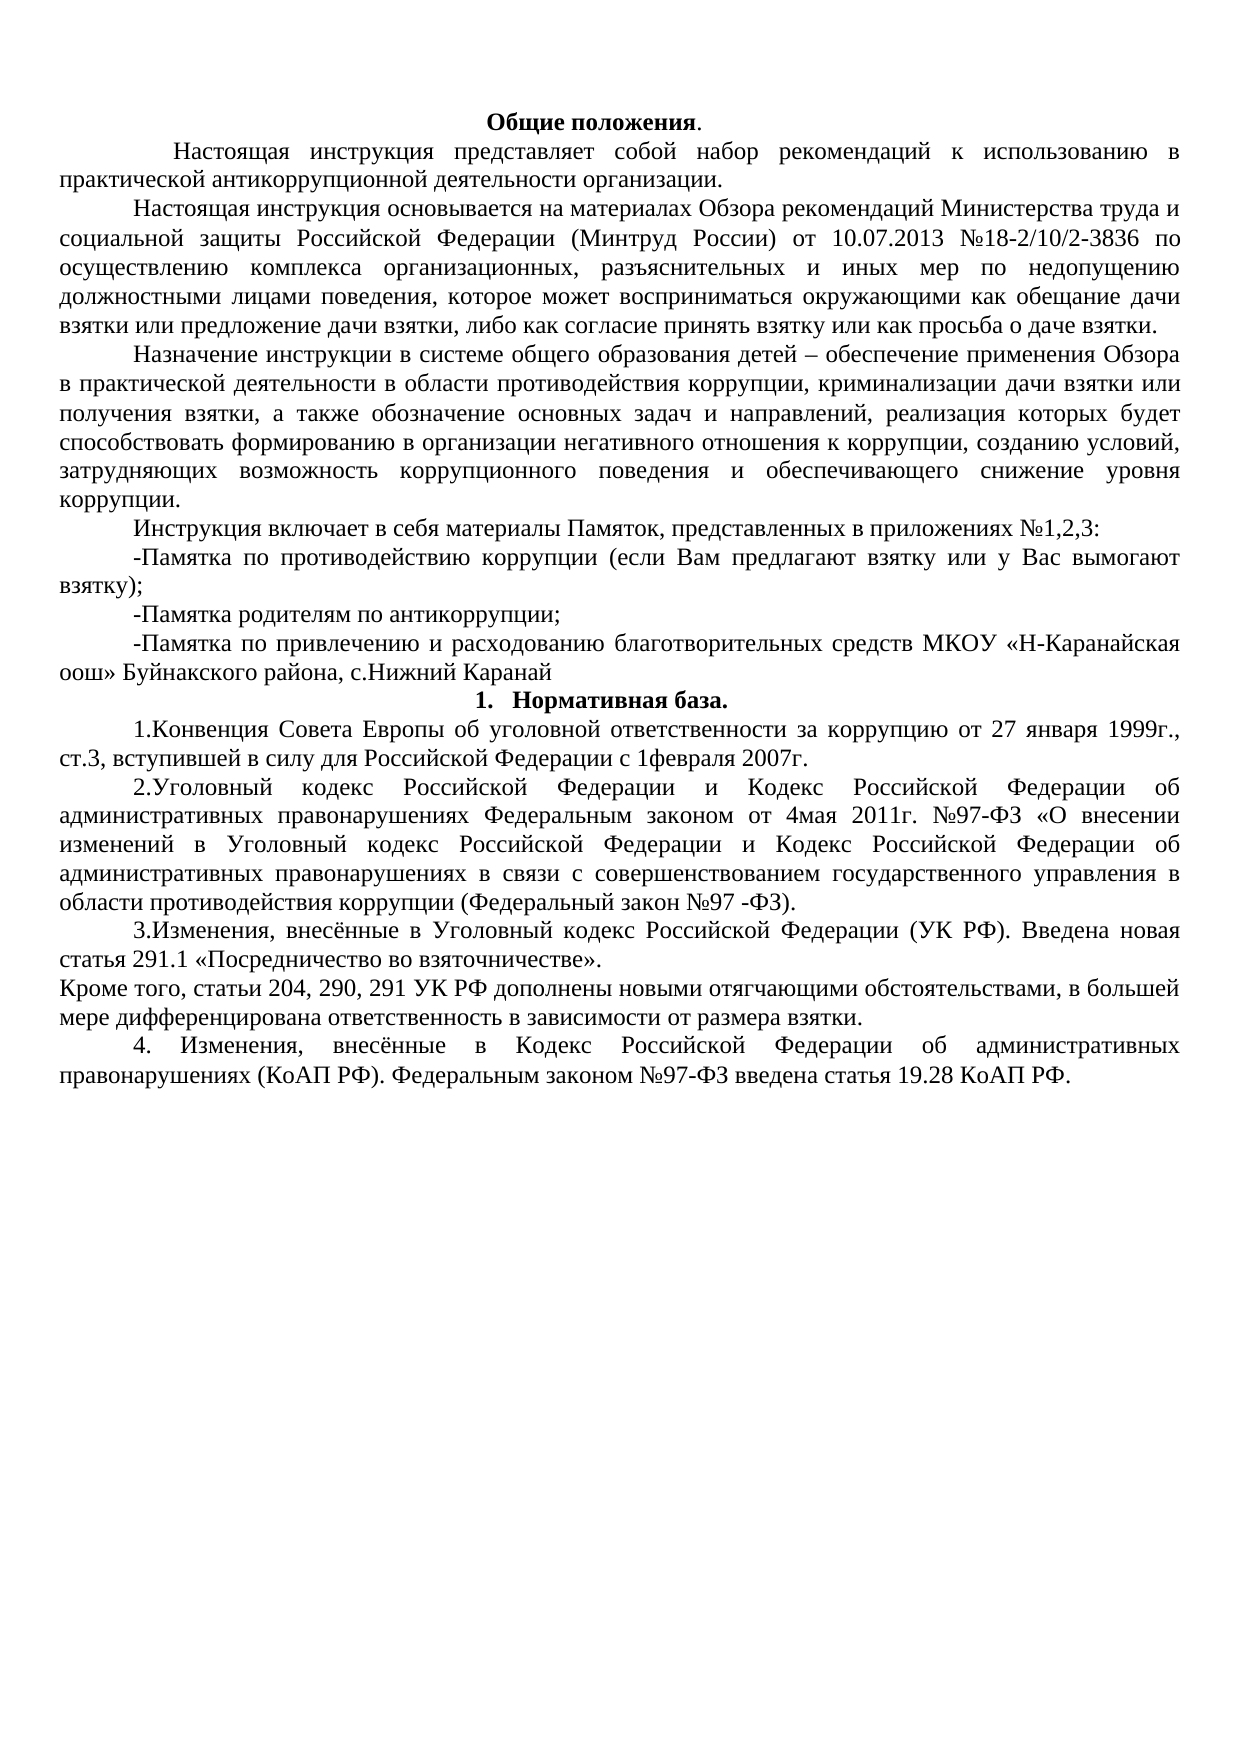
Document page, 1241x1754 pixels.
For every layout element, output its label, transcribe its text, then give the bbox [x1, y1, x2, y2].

text -Памятка по привлечению и расходованию благотворительных средств МКОУ «Н-Каранайская оош» Буйнакского района, с.Нижний Каранай [59, 628, 1181, 686]
text Инструкция включает в себя материалы Памяток, представленных в приложениях №1,2,3: [59, 513, 1181, 542]
list Общие положения. [59, 107, 1181, 136]
text Настоящая инструкция основывается на материалах Обзора рекомендаций Министерства труда и социальной защиты Российской Федерации (Минтруд России) от 10.07.2013 №18-2/10/2-3836 по осуществлению комплекса организационных, разъяснительных и иных мер по недопущению должностными лицами поведения, которое может восприниматься окружающими как обещание дачи взятки или предложение дачи взятки, либо как согласие принять взятку или как просьба о даче взятки. [59, 193, 1181, 339]
list Нормативная база. [22, 686, 1181, 714]
list 1.Конвенция Совета Европы об уголовной ответственности за коррупцию от 27 января 1999г., ст.3, вступившей в силу для Российской Федерации с 1февраля 2007г. [59, 714, 1181, 772]
text -Памятка по противодействию коррупции (если Вам предлагают взятку или у Вас вымогают взятку); [59, 542, 1181, 599]
list 2.Уголовный кодекс Российской Федерации и Кодекс Российской Федерации об административных правонарушениях Федеральным законом от 4мая 2011г. №97-ФЗ «О внесении изменений в Уголовный кодекс Российской Федерации и Кодекс Российской Федерации об административных правонарушениях в связи с совершенствованием государственного управления в области противодействия коррупции (Федеральный закон №97 -ФЗ). [59, 772, 1181, 916]
list Кроме того, статьи 204, 290, 291 УК РФ дополнены новыми отягчающими обстоятельствами, в большей мере дифференцирована ответственность в зависимости от размера взятки. [59, 973, 1181, 1031]
list 3.Изменения, внесённые в Уголовный кодекс Российской Федерации (УК РФ). Введена новая статья 291.1 «Посредничество во взяточничестве». [59, 916, 1181, 973]
text Назначение инструкции в системе общего образования детей – обеспечение применения Обзора в практической деятельности в области противодействия коррупции, криминализации дачи взятки или получения взятки, а также обозначение основных задач и направлений, реализация которых будет способствовать формированию в организации негативного отношения к коррупции, созданию условий, затрудняющих возможность коррупционного поведения и обеспечивающего снижение уровня коррупции. [59, 339, 1181, 513]
list Настоящая инструкция представляет собой набор рекомендаций к использованию в практической антикоррупционной деятельности организации. [59, 136, 1181, 193]
text 4. Изменения, внесённые в Кодекс Российской Федерации об административных правонарушениях (КоАП РФ). Федеральным законом №97-ФЗ введена статья 19.28 КоАП РФ. [59, 1031, 1181, 1090]
text -Памятка родителям по антикоррупции; [59, 599, 1181, 628]
